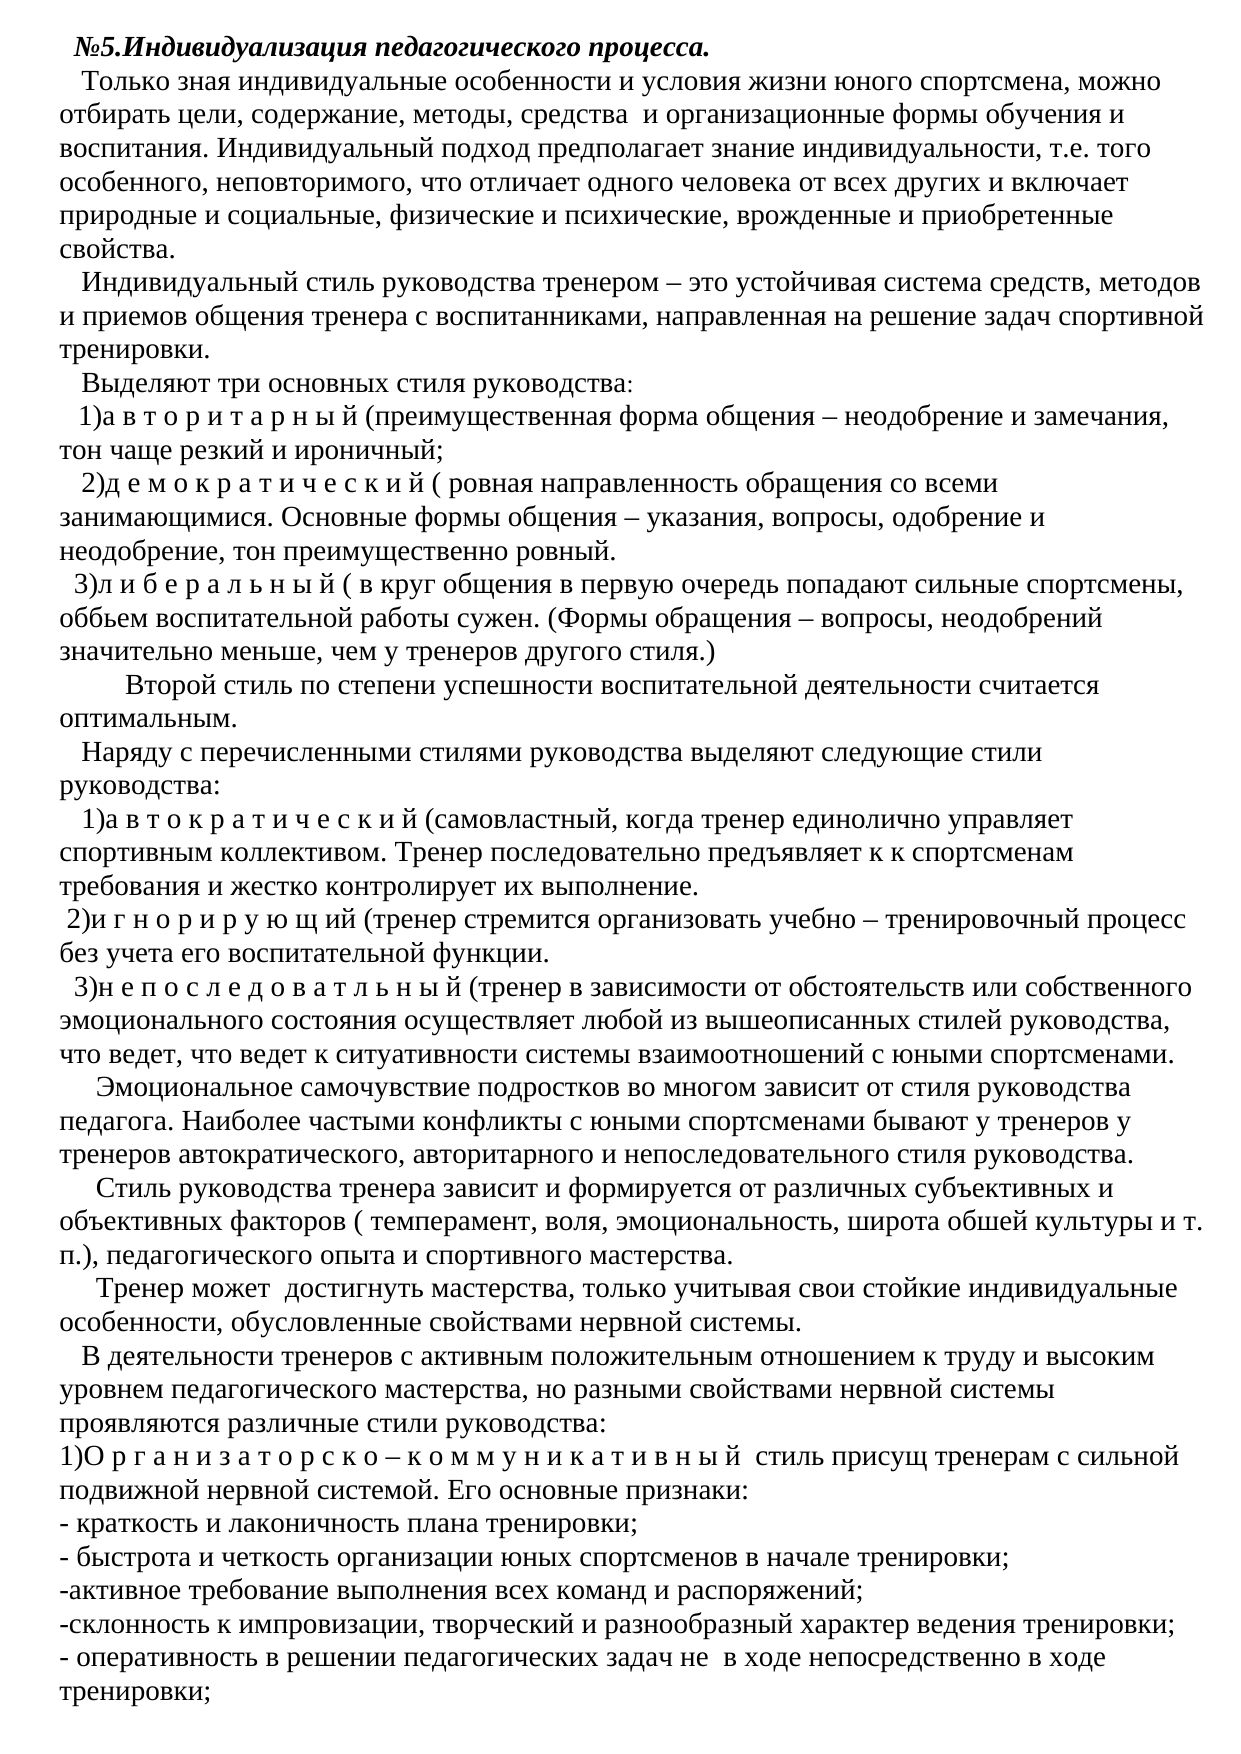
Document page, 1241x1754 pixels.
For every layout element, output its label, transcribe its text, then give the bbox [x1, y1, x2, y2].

text 3)л и б е р а л ь н ы й ( в круг общения в первую очередь попадают сильные спортсмены, оббьем воспитательной работы сужен. (Формы обращения – вопросы, неодобрений значительно меньше, чем у тренеров другого стиля.) [59, 566, 1205, 667]
text 2)д е м о к р а т и ч е с к и й ( ровная направленность обращения со всеми занимающимися. Основные формы общения – указания, вопросы, одобрение и неодобрение, тон преимущественно ровный. [59, 466, 1205, 566]
text Стиль руководства тренера зависит и формируется от различных субъективных и объективных факторов ( темперамент, воля, эмоциональность, широта обшей культуры и т. п.), педагогического опыта и спортивного мастерства. [59, 1170, 1205, 1271]
text В деятельности тренеров с активным положительным отношением к труду и высоким уровнем педагогического мастерства, но разными свойствами нервной системы проявляются различные стили руководства: [59, 1338, 1205, 1438]
text Второй стиль по степени успешности воспитательной деятельности считается оптимальным. [59, 667, 1205, 734]
text Эмоциональное самочувствие подростков во многом зависит от стиля руководства педагога. Наиболее частыми конфликты с юными спортсменами бывают у тренеров у тренеров автократического, авторитарного и непоследовательного стиля руководства. [59, 1069, 1205, 1170]
text 3)н е п о с л е д о в а т л ь н ы й (тренер в зависимости от обстоятельств или собственного эмоционального состояния осуществляет любой из вышеописанных стилей руководства, что ведет, что ведет к ситуативности системы взаимоотношений с юными спортсменами. [59, 969, 1205, 1069]
text Наряду с перечисленными стилями руководства выделяют следующие стили руководства: [59, 734, 1205, 801]
text №5.Индивидуализация педагогического процесса. [59, 29, 1205, 63]
text Только зная индивидуальные особенности и условия жизни юного спортсмена, можно отбирать цели, содержание, методы, средства и организационные формы обучения и воспитания. Индивидуальный подход предполагает знание индивидуальности, т.е. того особенного, неповторимого, что отличает одного человека от всех других и включает природные и социальные, физические и психические, врожденные и приобретенные свойства. [59, 63, 1205, 264]
text -активное требование выполнения всех команд и распоряжений; [59, 1572, 1205, 1606]
text 2)и г н о р и р у ю щ ий (тренер стремится организовать учебно – тренировочный процесс без учета его воспитательной функции. [59, 902, 1205, 969]
text 1)а в т о к р а т и ч е с к и й (самовластный, когда тренер единолично управляет спортивным коллективом. Тренер последовательно предъявляет к к спортсменам требования и жестко контролирует их выполнение. [59, 801, 1205, 902]
text Индивидуальный стиль руководства тренером – это устойчивая система средств, методов и приемов общения тренера с воспитанниками, направленная на решение задач спортивной тренировки. [59, 264, 1205, 365]
text -склонность к импровизации, творческий и разнообразный характер ведения тренировки; [59, 1606, 1205, 1639]
text 1)а в т о р и т а р н ы й (преимущественная форма общения – неодобрение и замечания, тон чаще резкий и ироничный; [59, 398, 1205, 466]
text - оперативность в решении педагогических задач не в ходе непосредственно в ходе тренировки; [59, 1639, 1205, 1707]
text Выделяют три основных стиля руководства: [59, 365, 1205, 398]
text 1)О р г а н и з а т о р с к о – к о м м у н и к а т и в н ы й стиль присущ тренерам с сильной подвижной нервной системой. Его основные признаки: [59, 1438, 1205, 1505]
text - краткость и лаконичность плана тренировки; [59, 1505, 1205, 1539]
text Тренер может достигнуть мастерства, только учитывая свои стойкие индивидуальные особенности, обусловленные свойствами нервной системы. [59, 1271, 1205, 1338]
text - быстрота и четкость организации юных спортсменов в начале тренировки; [59, 1539, 1205, 1572]
